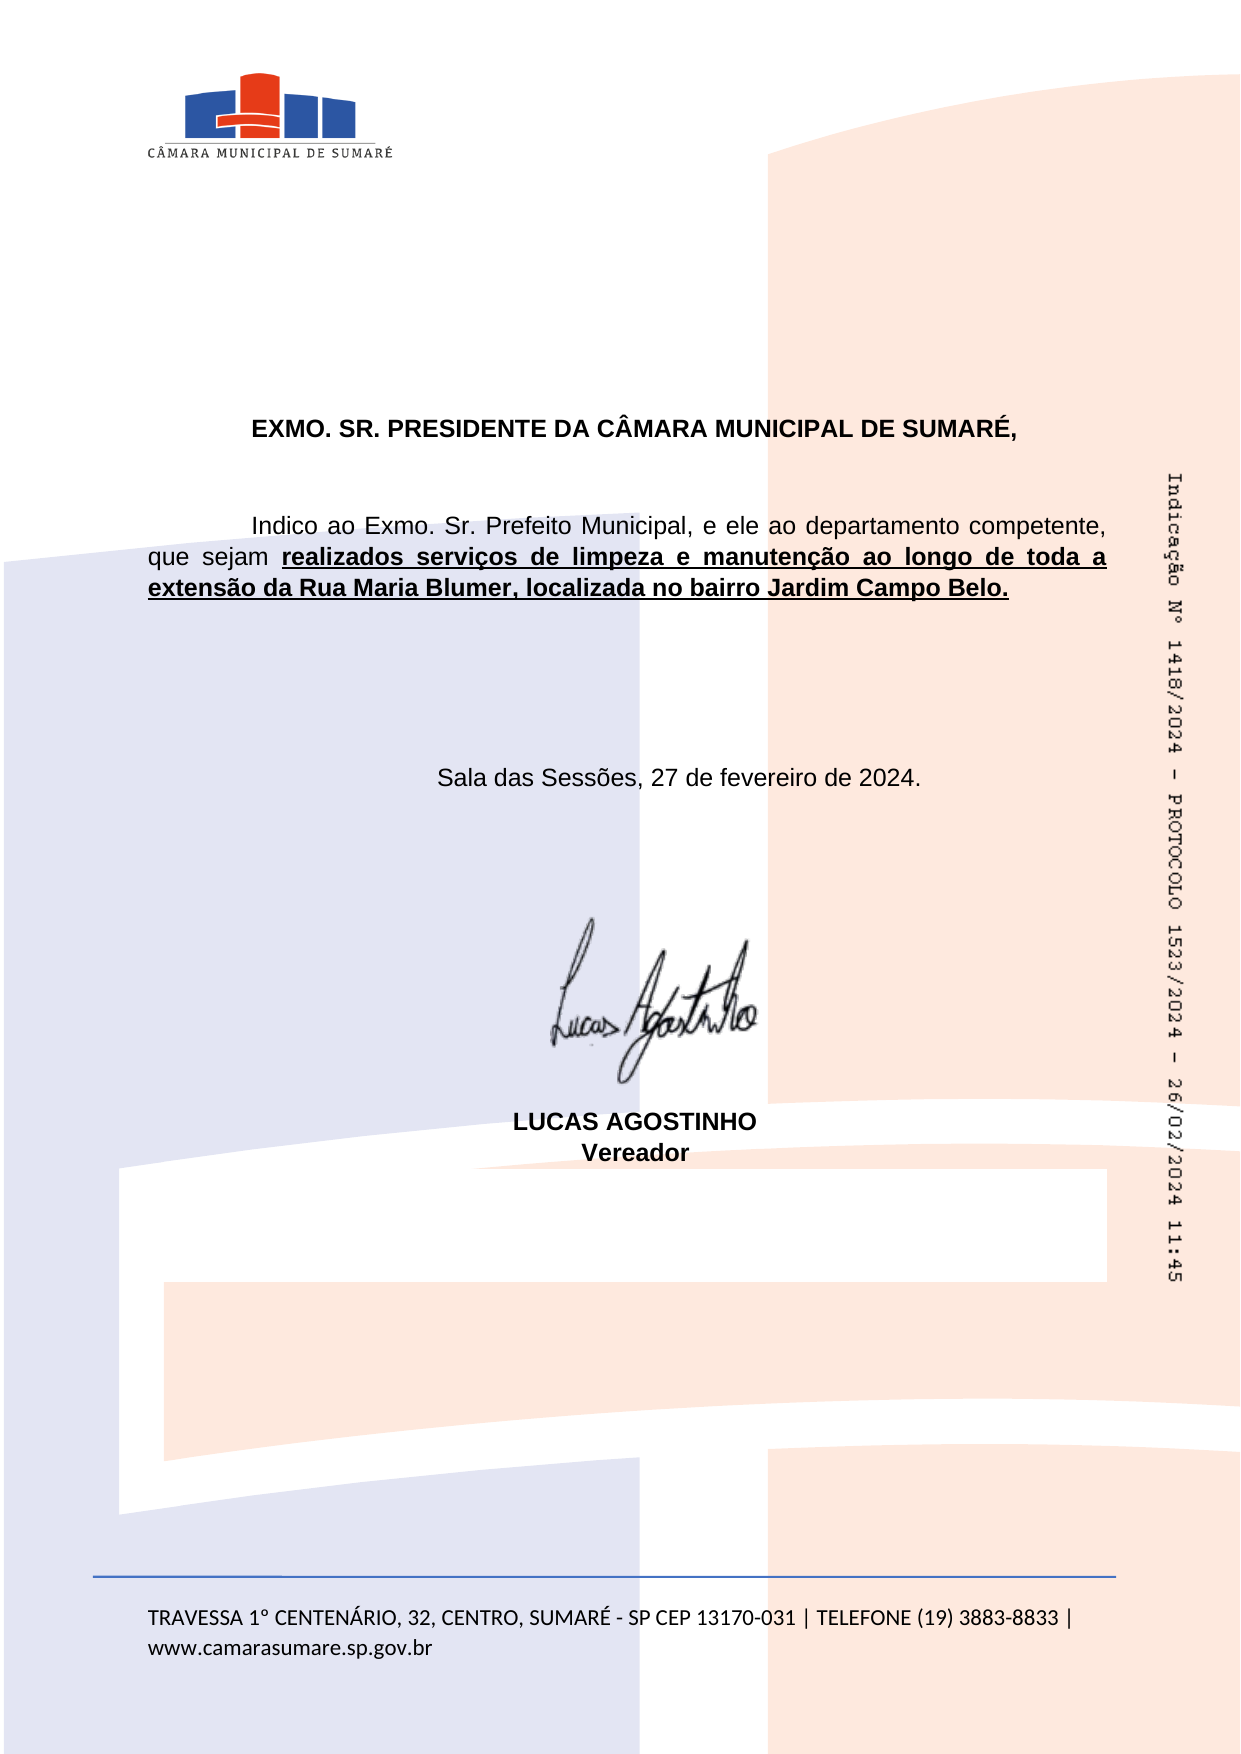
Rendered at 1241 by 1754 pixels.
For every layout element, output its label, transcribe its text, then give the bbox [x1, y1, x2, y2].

text Sala das Sessões, 27 de fevereiro de 2024. [177, 763, 1107, 792]
text Indico ao Exmo. Sr. Prefeito Municipal, e ele ao departamento competente, que sejam realizados serviços de limpeza e manutenção ao longo de toda a extensão da Rua Maria Blumer, localizada no bairro Jardim Campo Belo. [148, 511, 1107, 602]
text LUCAS AGOSTINHO [177, 1107, 1107, 1136]
picture [1142, 468, 1205, 1286]
picture [147, 73, 394, 160]
text EXMO. SR. PRESIDENTE DA CÂMARA MUNICIPAL DE SUMARÉ, [177, 414, 1107, 443]
picture [505, 906, 809, 1089]
text Vereador [177, 1138, 1107, 1167]
